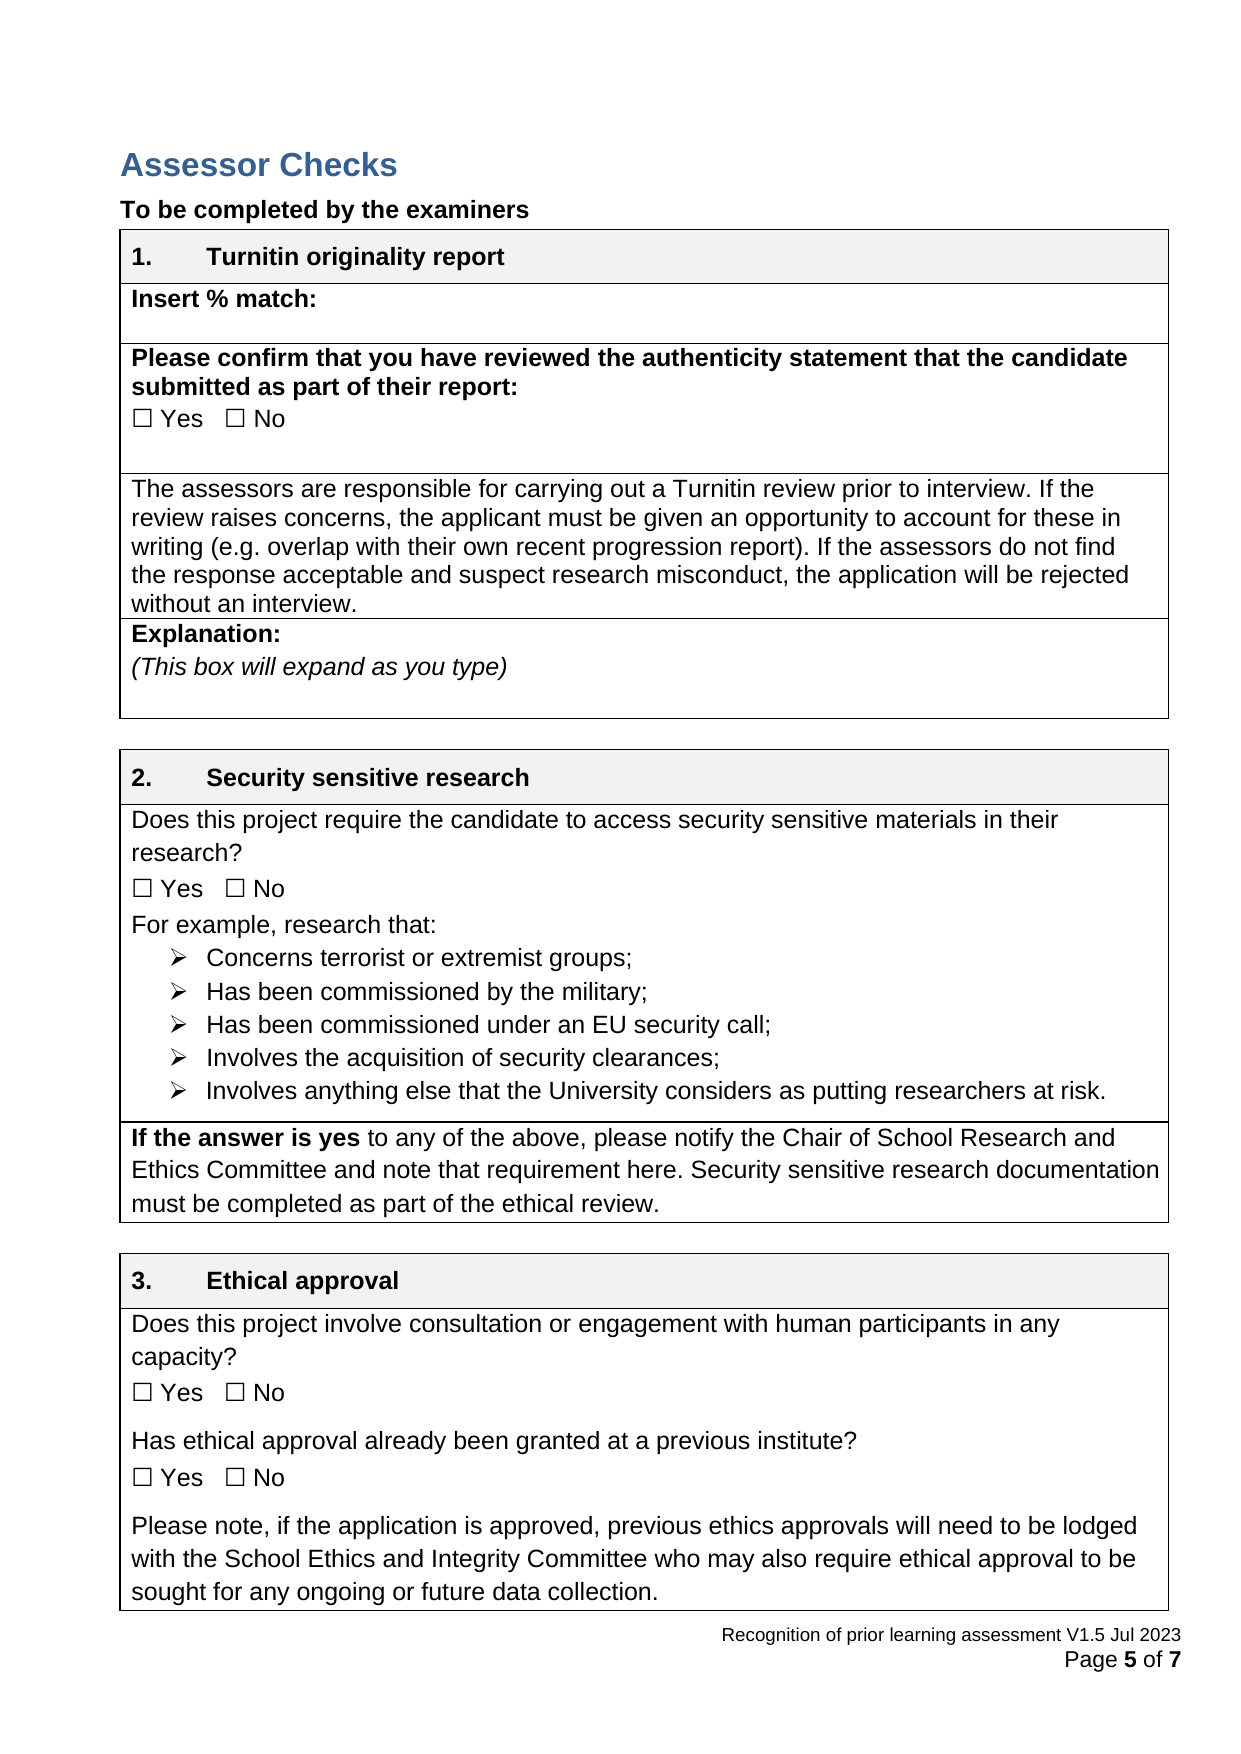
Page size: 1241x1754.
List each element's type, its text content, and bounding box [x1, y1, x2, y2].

table_header 2. Security sensitive research [121, 750, 1168, 804]
table_header 3. Ethical approval [121, 1254, 1168, 1308]
table_cell Explanation: (This box will expand as you type) [121, 619, 1168, 718]
table_cell The assessors are responsible for carrying out a Turnitin review prior to interview. If the review raises concerns, the applicant must be given an opportunity to account for these in writing (e.g. overlap with their own recent progression report). If the assessors do not find the response acceptable and suspect research misconduct, the application will be rejected without an interview. [121, 474, 1168, 618]
table_cell Does this project involve consultation or engagement with human participants in any capacity? Yes No Has ethical approval already been granted at a previous institute? Yes No Please note, if the application is approved, previous ethics approvals will need to be lodged with the School Ethics and Integrity Committee who may also require ethical approval to be sought for any ongoing or future data collection. [121, 1309, 1168, 1610]
table_cell Insert % match: [121, 284, 1168, 342]
table_header 1. Turnitin originality report [121, 230, 1168, 283]
table_cell Does this project require the candidate to access security sensitive materials in their research? Yes No For example, research that: Concerns terrorist or extremist groups; Has been commissioned by the military; Has been commissioned under an EU security call; Involves the acquisition of security clearances; Involves anything else that the University considers as putting researchers at risk. [121, 805, 1168, 1121]
table_cell Please confirm that you have reviewed the authenticity statement that the candidate submitted as part of their report: Yes No [121, 344, 1168, 473]
subtitle Assessor Checks [120, 144, 1181, 183]
table_cell If the answer is yes to any of the above, please notify the Chair of School Research and Ethics Committee and note that requirement here. Security sensitive research documentation must be completed as part of the ethical review. [121, 1123, 1168, 1222]
text To be completed by the examiners [120, 196, 1181, 224]
